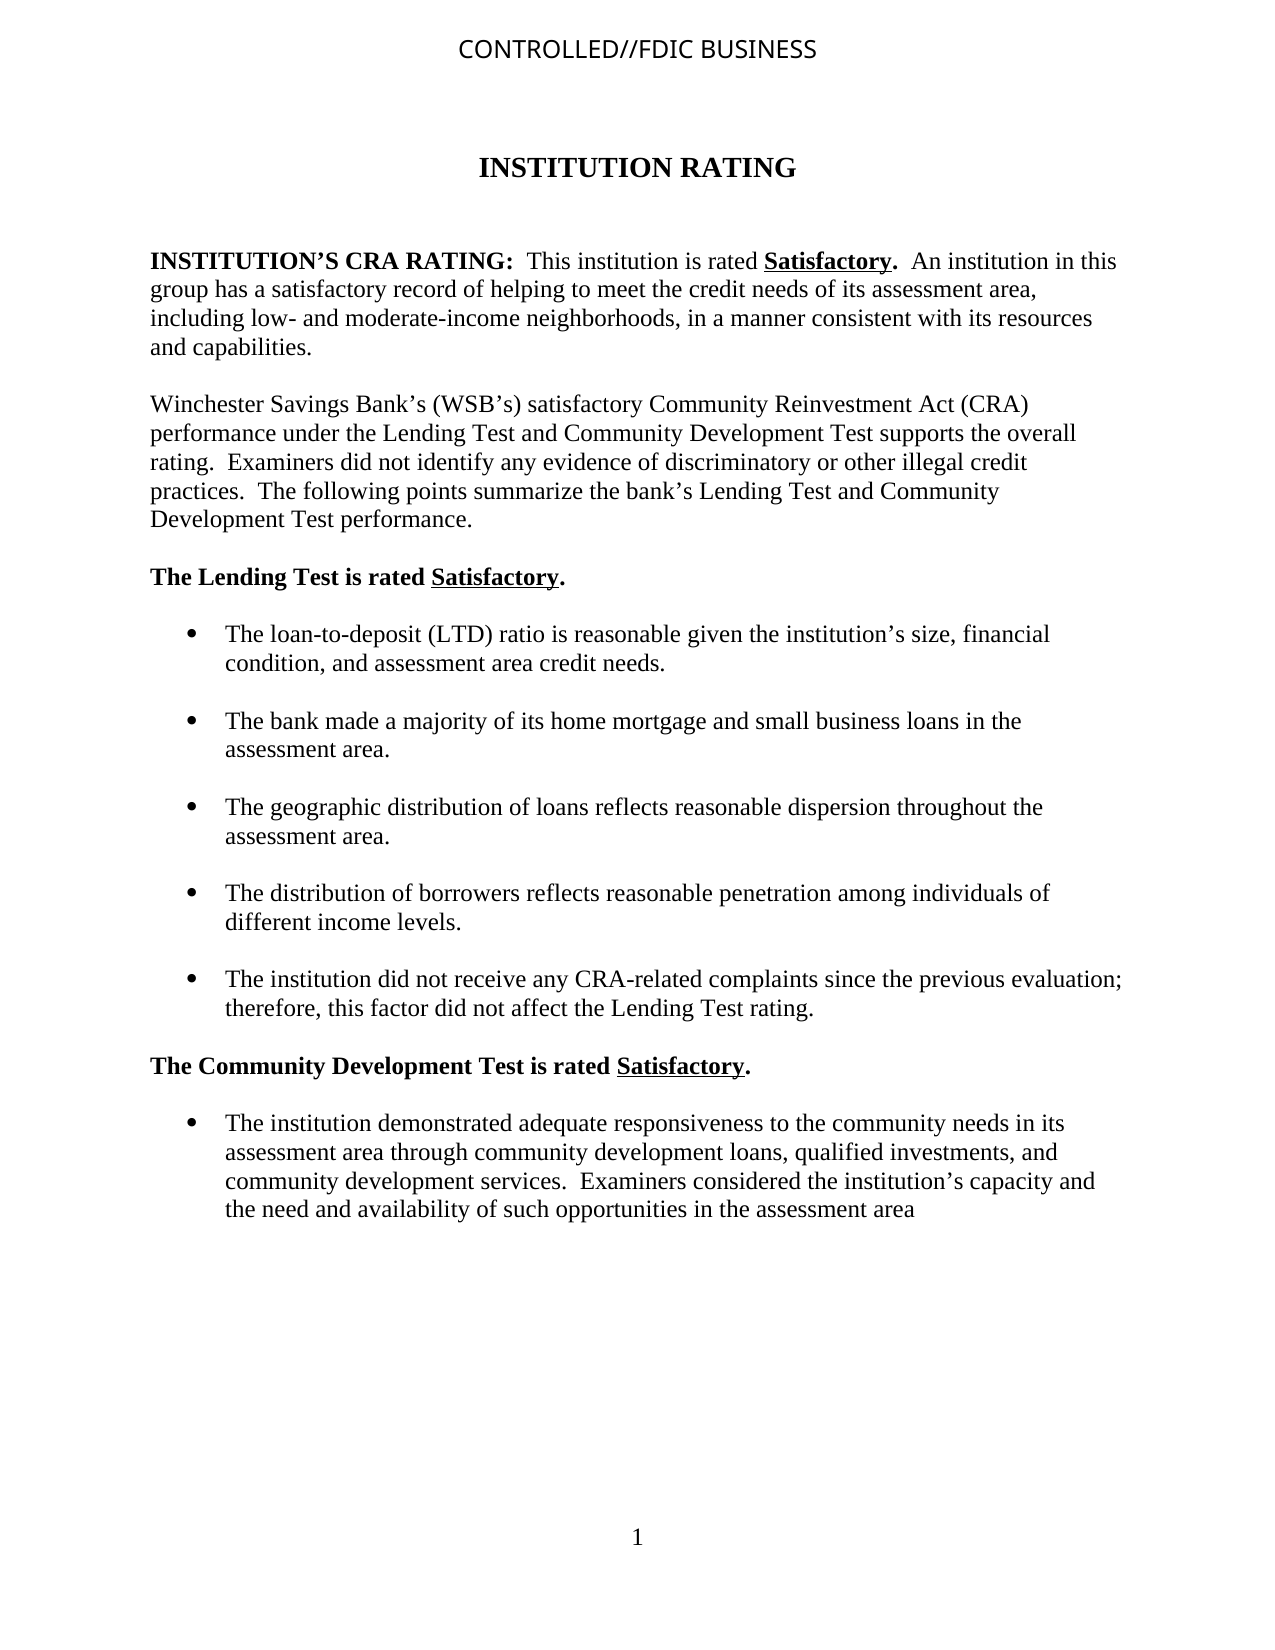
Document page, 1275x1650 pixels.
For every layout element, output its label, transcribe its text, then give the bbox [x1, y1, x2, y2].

list The geographic distribution of loans reflects reasonable dispersion throughout the assessment area. [187, 792, 1125, 849]
text Winchester Savings Bank’s (WSB’s) satisfactory Community Reinvestment Act (CRA) performance under the Lending Test and Community Development Test supports the overall rating. Examiners did not identify any evidence of discriminatory or other illegal credit practices. The following points summarize the bank’s Lending Test and Community Development Test performance. [150, 389, 1125, 533]
text INSTITUTION’S CRA RATING: This institution is rated Satisfactory. An institution in this group has a satisfactory record of helping to meet the credit needs of its assessment area, including low- and moderate-income neighborhoods, in a manner consistent with its resources and capabilities. [150, 246, 1125, 361]
text The Community Development Test is rated Satisfactory. [150, 1051, 1125, 1079]
text The Lending Test is rated Satisfactory. [150, 562, 1125, 591]
list The institution did not receive any CRA-related complaints since the previous evaluation; therefore, this factor did not affect the Lending Test rating. [187, 964, 1125, 1022]
text INSTITUTION RATING [150, 150, 1125, 183]
list The bank made a majority of its home mortgage and small business loans in the assessment area. [187, 706, 1125, 763]
list The loan-to-deposit (LTD) ratio is reasonable given the institution’s size, financial condition, and assessment area credit needs. [187, 619, 1125, 677]
list The institution demonstrated adequate responsiveness to the community needs in its assessment area through community development loans, qualified investments, and community development services. Examiners considered the institution’s capacity and the need and availability of such opportunities in the assessment area [187, 1108, 1125, 1223]
list The distribution of borrowers reflects reasonable penetration among individuals of different income levels. [187, 878, 1125, 936]
